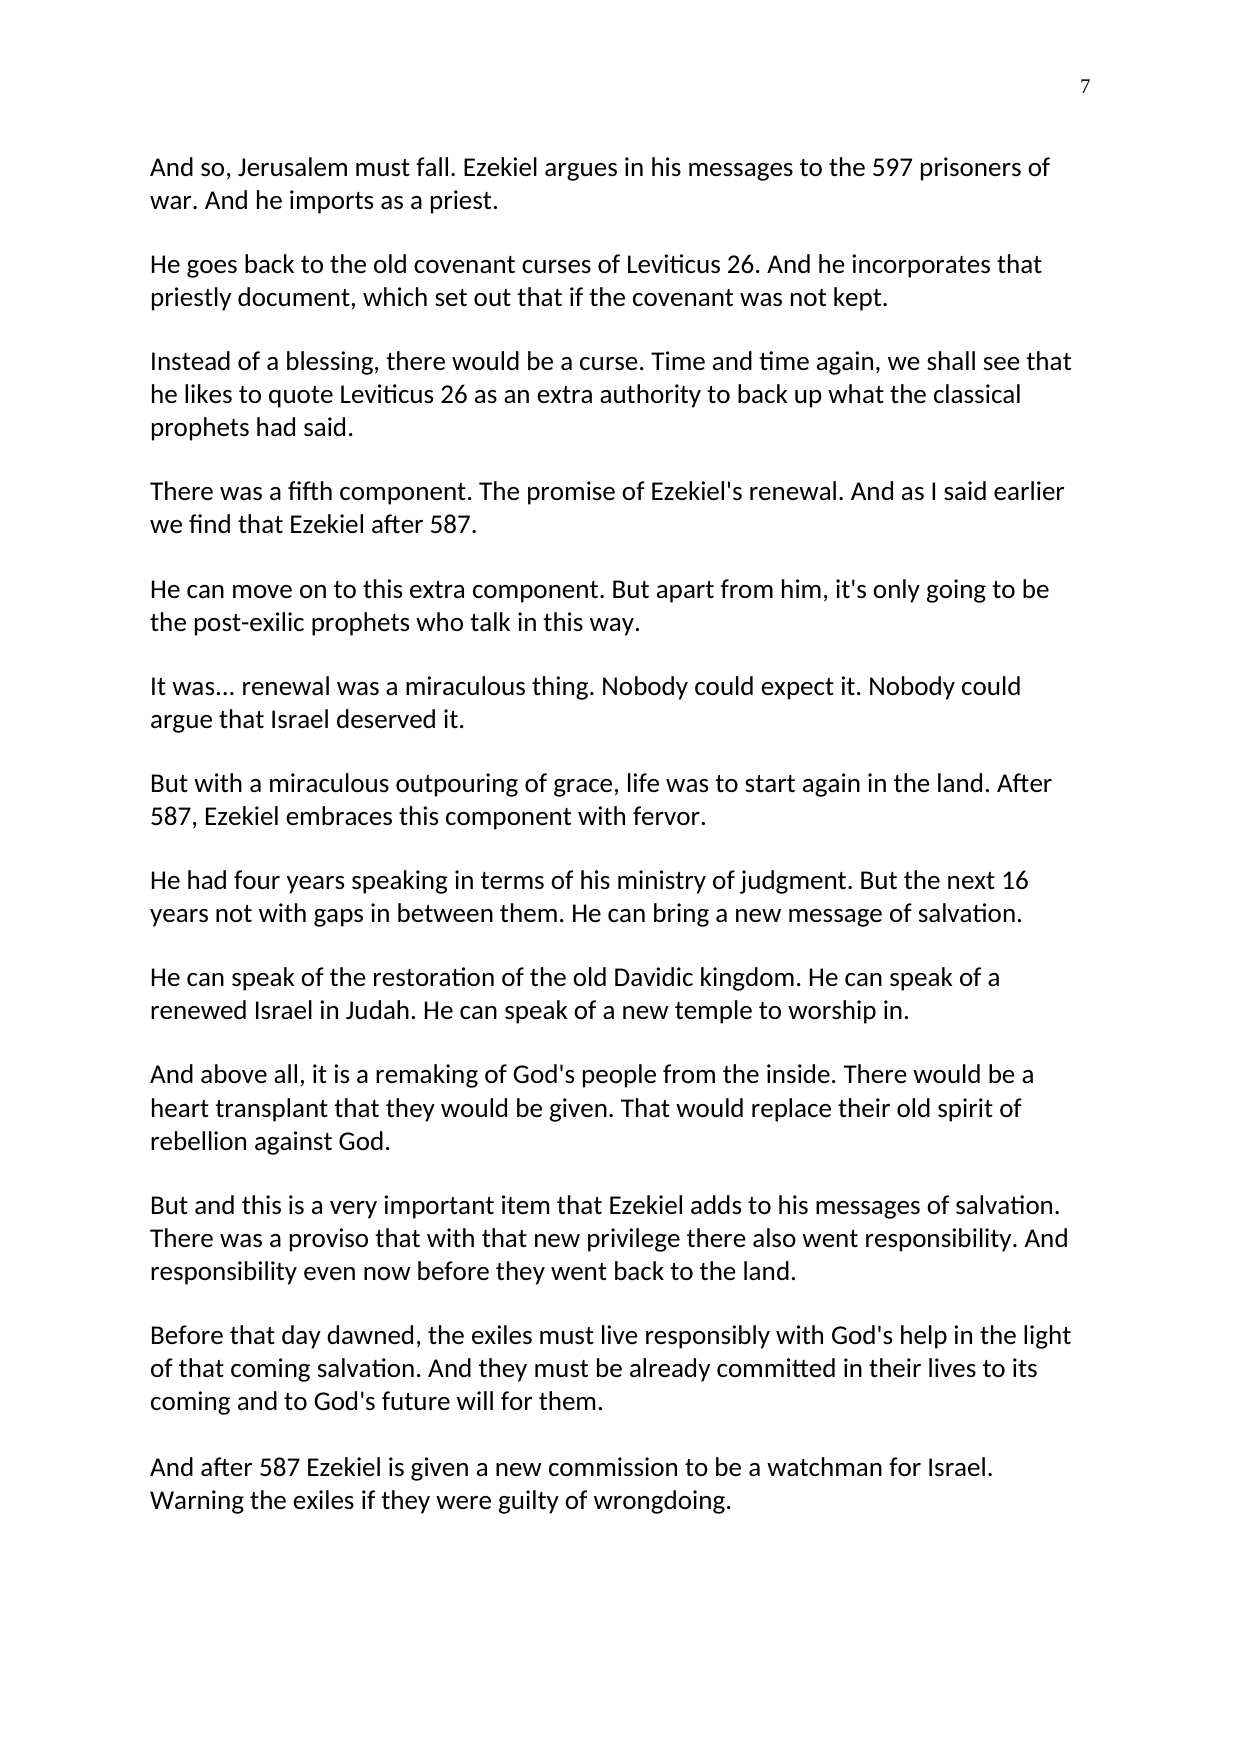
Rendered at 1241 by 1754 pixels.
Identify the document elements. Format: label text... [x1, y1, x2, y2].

text And above all, it is a remaking of God's people from the inside. There would be a heart transplant that they would be given. That would replace their old spirit of rebellion against God. [150, 1058, 1090, 1157]
text Instead of a blessing, there would be a curse. Time and time again, we shall see that he likes to quote Leviticus 26 as an extra authority to back up what the classical prophets had said. [150, 344, 1090, 443]
text He can speak of the restoration of the old Davidic kingdom. He can speak of a renewed Israel in Judah. He can speak of a new temple to worship in. [150, 961, 1090, 1027]
text And so, Jerusalem must fall. Ezekiel argues in his messages to the 597 prisoners of war. And he imports as a priest. [150, 150, 1090, 216]
text He goes back to the old covenant curses of Leviticus 26. And he incorporates that priestly document, which set out that if the covenant was not kept. [150, 247, 1090, 313]
text He can move on to this extra component. But apart from him, it's only going to be the post-exilic prophets who talk in this way. [150, 572, 1090, 638]
text And after 587 Ezekiel is given a new commission to be a watchman for Israel. Warning the exiles if they were guilty of wrongdoing. [150, 1450, 1090, 1516]
text He had four years speaking in terms of his ministry of judgment. But the next 16 years not with gaps in between them. He can bring a new message of salvation. [150, 863, 1090, 929]
text But and this is a very important item that Ezekiel adds to his messages of salvation. There was a proviso that with that new privilege there also went responsibility. And responsibility even now before they went back to the land. [150, 1188, 1090, 1287]
text Before that day dawned, the exiles must live responsibly with God's help in the light of that coming salvation. And they must be already committed in their lives to its coming and to God's future will for them. [150, 1318, 1090, 1417]
text There was a fifth component. The promise of Ezekiel's renewal. And as I said earlier we find that Ezekiel after 587. [150, 474, 1090, 541]
text It was... renewal was a miraculous thing. Nobody could expect it. Nobody could argue that Israel deserved it. [150, 669, 1090, 735]
text But with a miraculous outpouring of grace, life was to start again in the land. After 587, Ezekiel embraces this component with fervor. [150, 766, 1090, 832]
